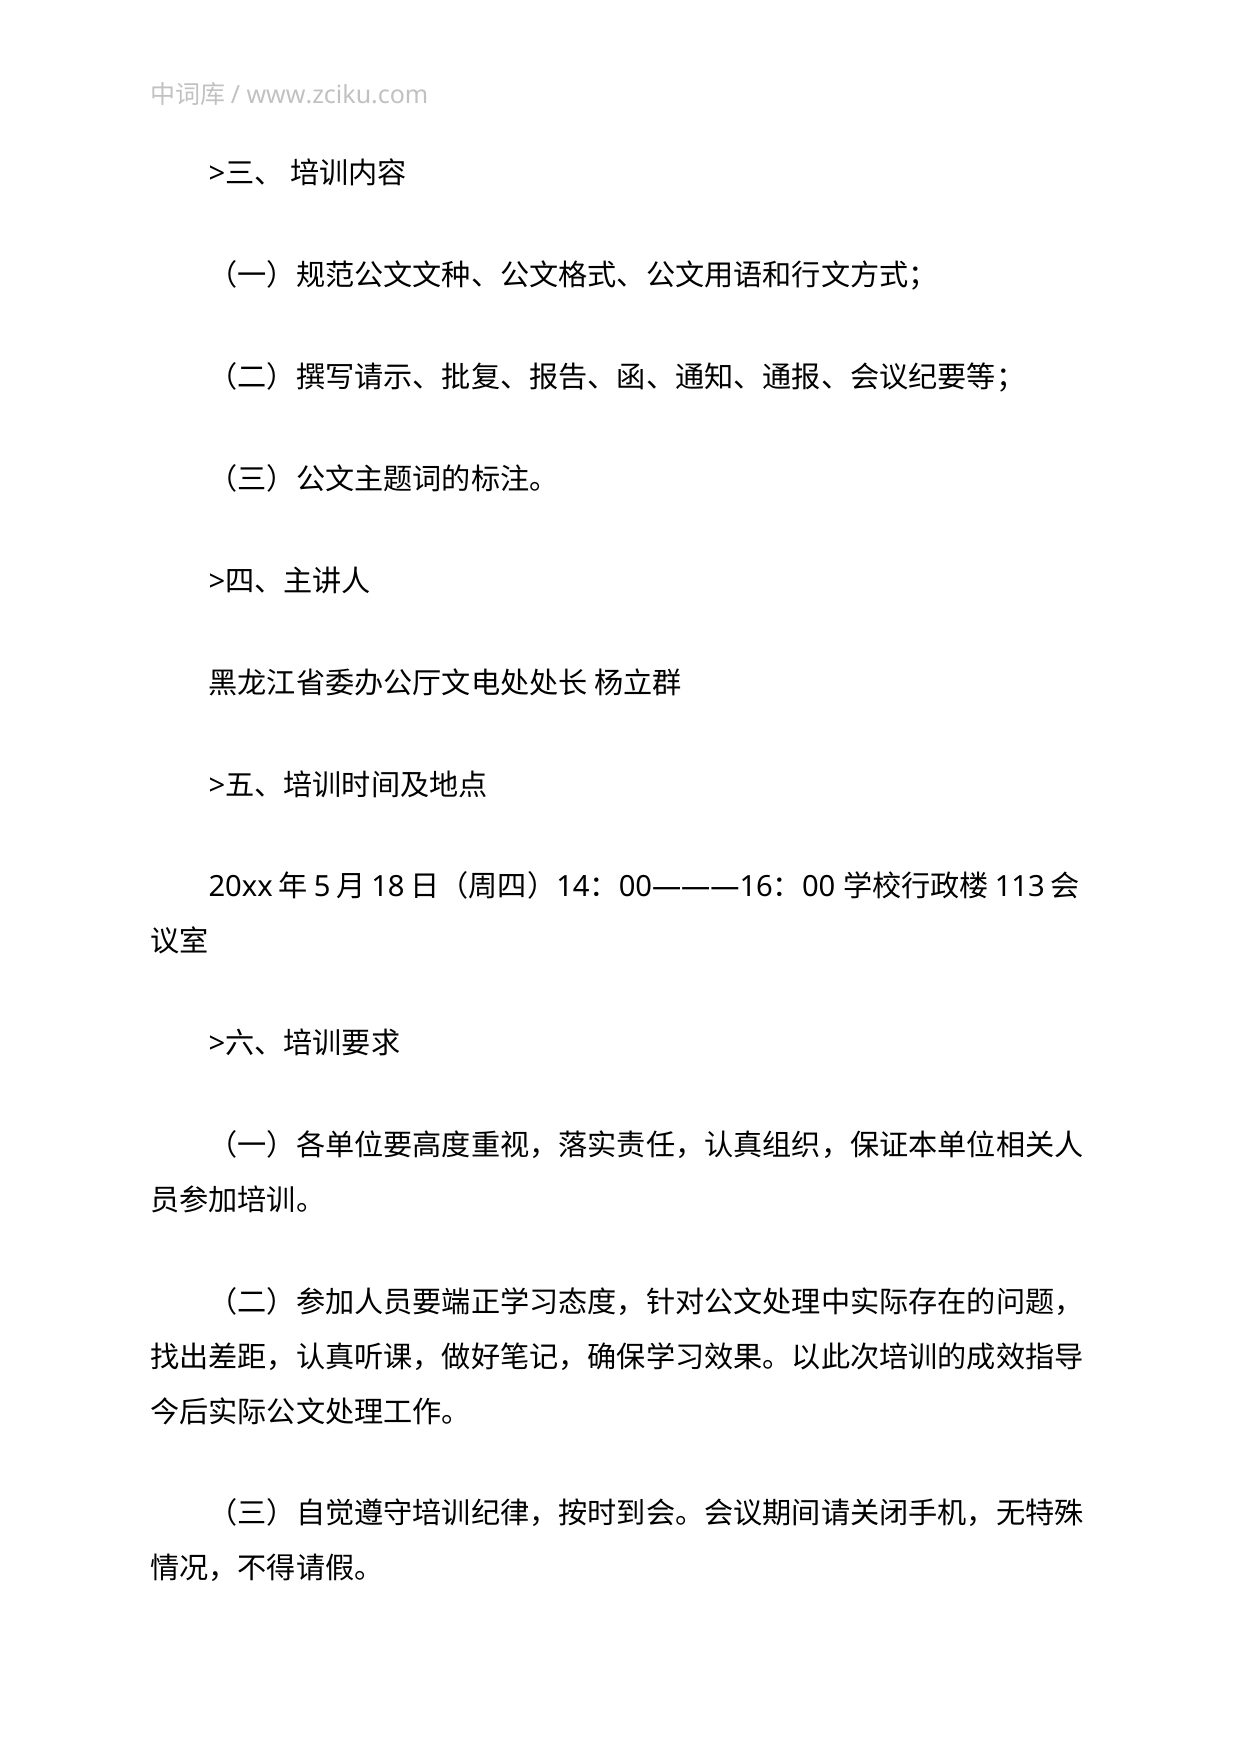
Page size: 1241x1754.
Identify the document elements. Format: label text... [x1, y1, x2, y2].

text （一）各单位要高度重视，落实责任，认真组织，保证本单位相关人员参加培训。 [150, 1122, 1090, 1219]
text >三、 培训内容 [150, 150, 1090, 192]
text >五、培训时间及地点 [150, 761, 1090, 803]
text >六、培训要求 [150, 1020, 1090, 1062]
text （三）自觉遵守培训纪律，按时到会。会议期间请关闭手机，无特殊情况，不得请假。 [150, 1490, 1090, 1587]
text 20xx年5月18日（周四）14：00———16：00 学校行政楼113会议室 [150, 863, 1090, 960]
text （一）规范公文文种、公文格式、公文用语和行文方式； [150, 252, 1090, 294]
text >四、主讲人 [150, 557, 1090, 600]
text （二）参加人员要端正学习态度，针对公文处理中实际存在的问题，找出差距，认真听课，做好笔记，确保学习效果。以此次培训的成效指导今后实际公文处理工作。 [150, 1278, 1090, 1431]
text （二）撰写请示、批复、报告、函、通知、通报、会议纪要等； [150, 354, 1090, 396]
text 黑龙江省委办公厅文电处处长 杨立群 [150, 659, 1090, 702]
text （三）公文主题词的标注。 [150, 456, 1090, 498]
